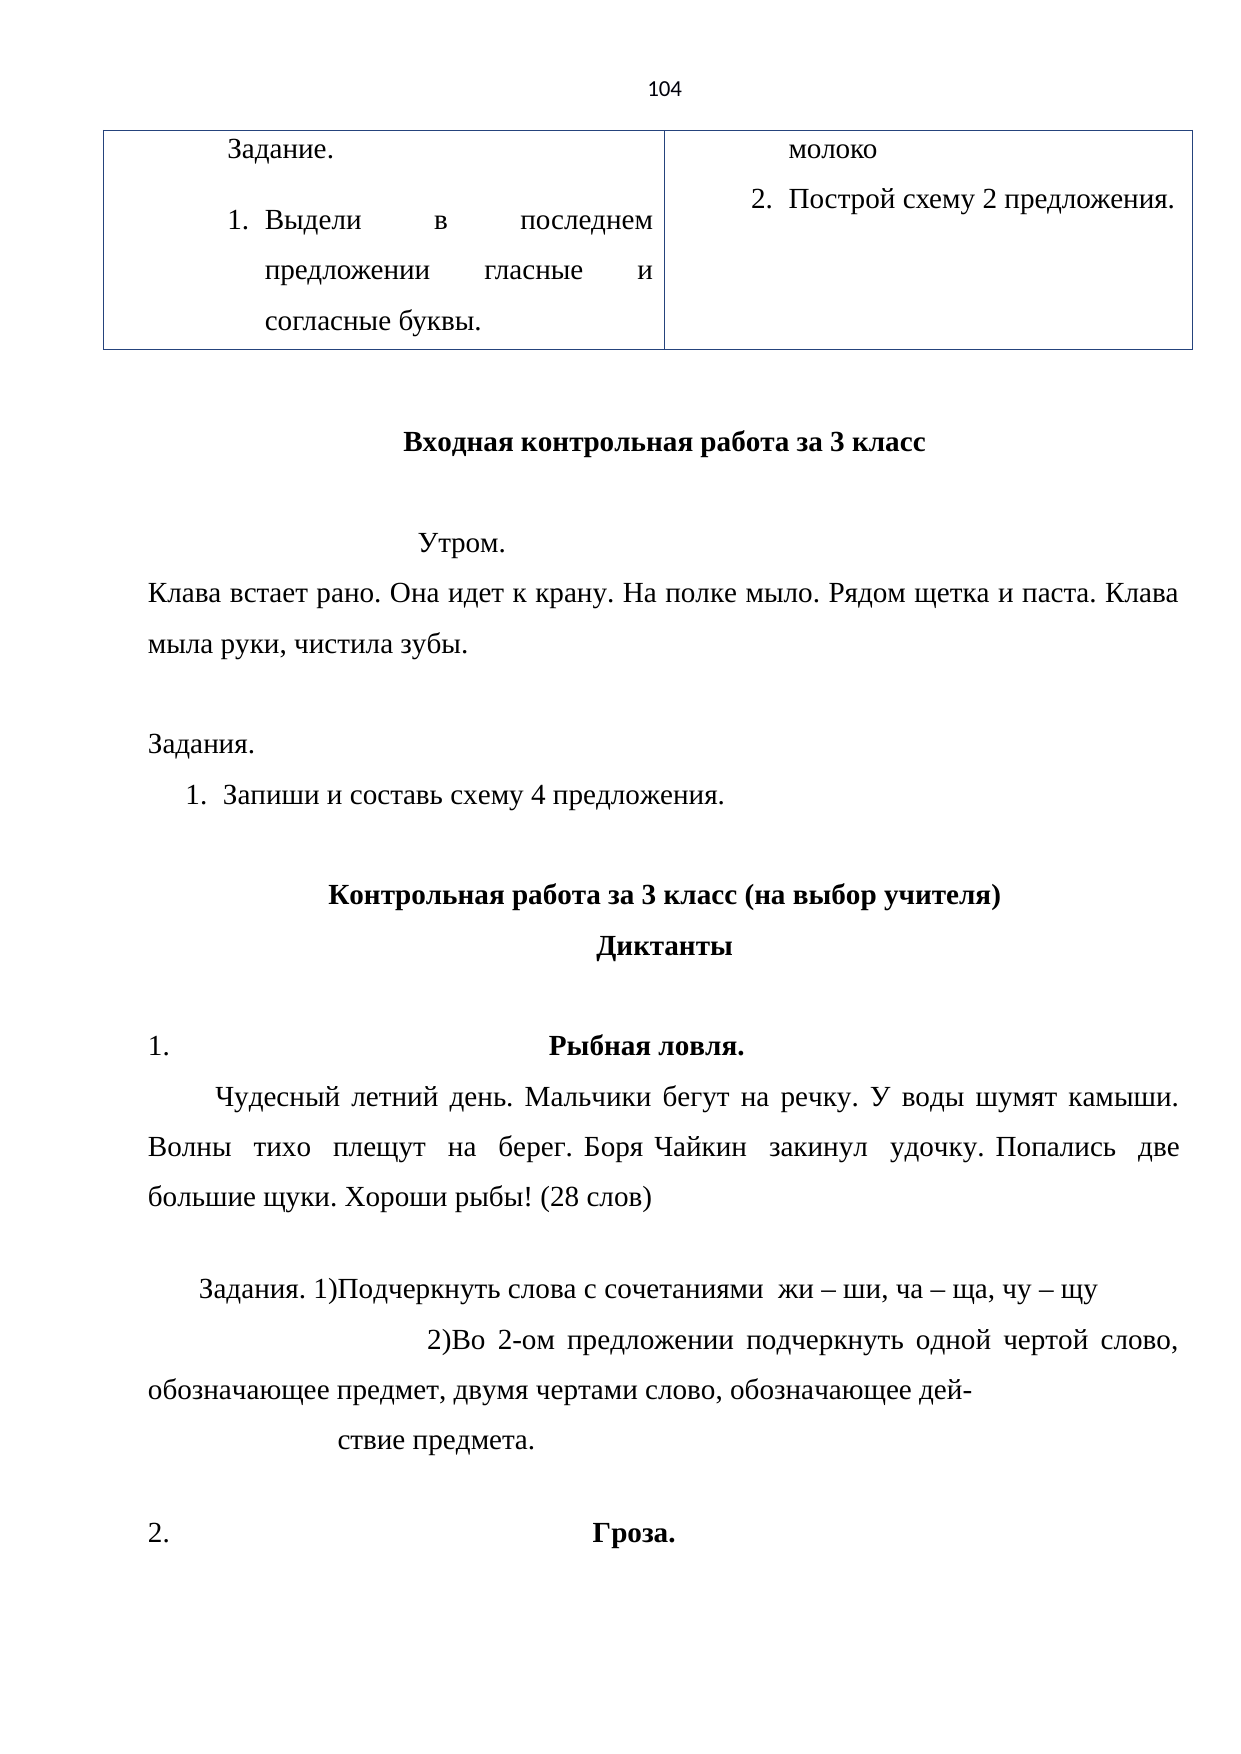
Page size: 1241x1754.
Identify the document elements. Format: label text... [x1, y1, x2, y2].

text Утром. [148, 525, 1181, 559]
text 1. Рыбная ловля. [148, 1028, 1181, 1062]
text Задания. 1)Подчеркнуть слова с сочетаниями жи – ши, ча – ща, чу – щу [148, 1272, 1181, 1305]
text 2. Гроза. [148, 1515, 1181, 1548]
text ствие предмета. [148, 1422, 1181, 1456]
text Чудесный летний день. Мальчики бегут на речку. У воды шумят камыши. Волны тихо плещут на берег. Боря Чайкин закинул удочку. Попались две большие щуки. Хороши рыбы! (28 слов) [148, 1079, 1181, 1213]
text Контрольная работа за 3 класс (на выбор учителя) [148, 877, 1181, 911]
text Клава встает рано. Она идет к крану. На полке мыло. Рядом щетка и паста. Клава мыла руки, чистила зубы. [148, 576, 1181, 659]
text Задания. [148, 726, 1181, 760]
list Запиши и составь схему 4 предложения. [185, 777, 1181, 810]
text Входная контрольная работа за 3 класс [148, 424, 1181, 458]
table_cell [665, 131, 1192, 349]
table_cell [104, 131, 664, 349]
text 2)Во 2-ом предложении подчеркнуть одной чертой слово, обозначающее предмет, двумя чертами слово, обозначающее дей- [148, 1322, 1181, 1406]
text Диктанты [148, 928, 1181, 961]
